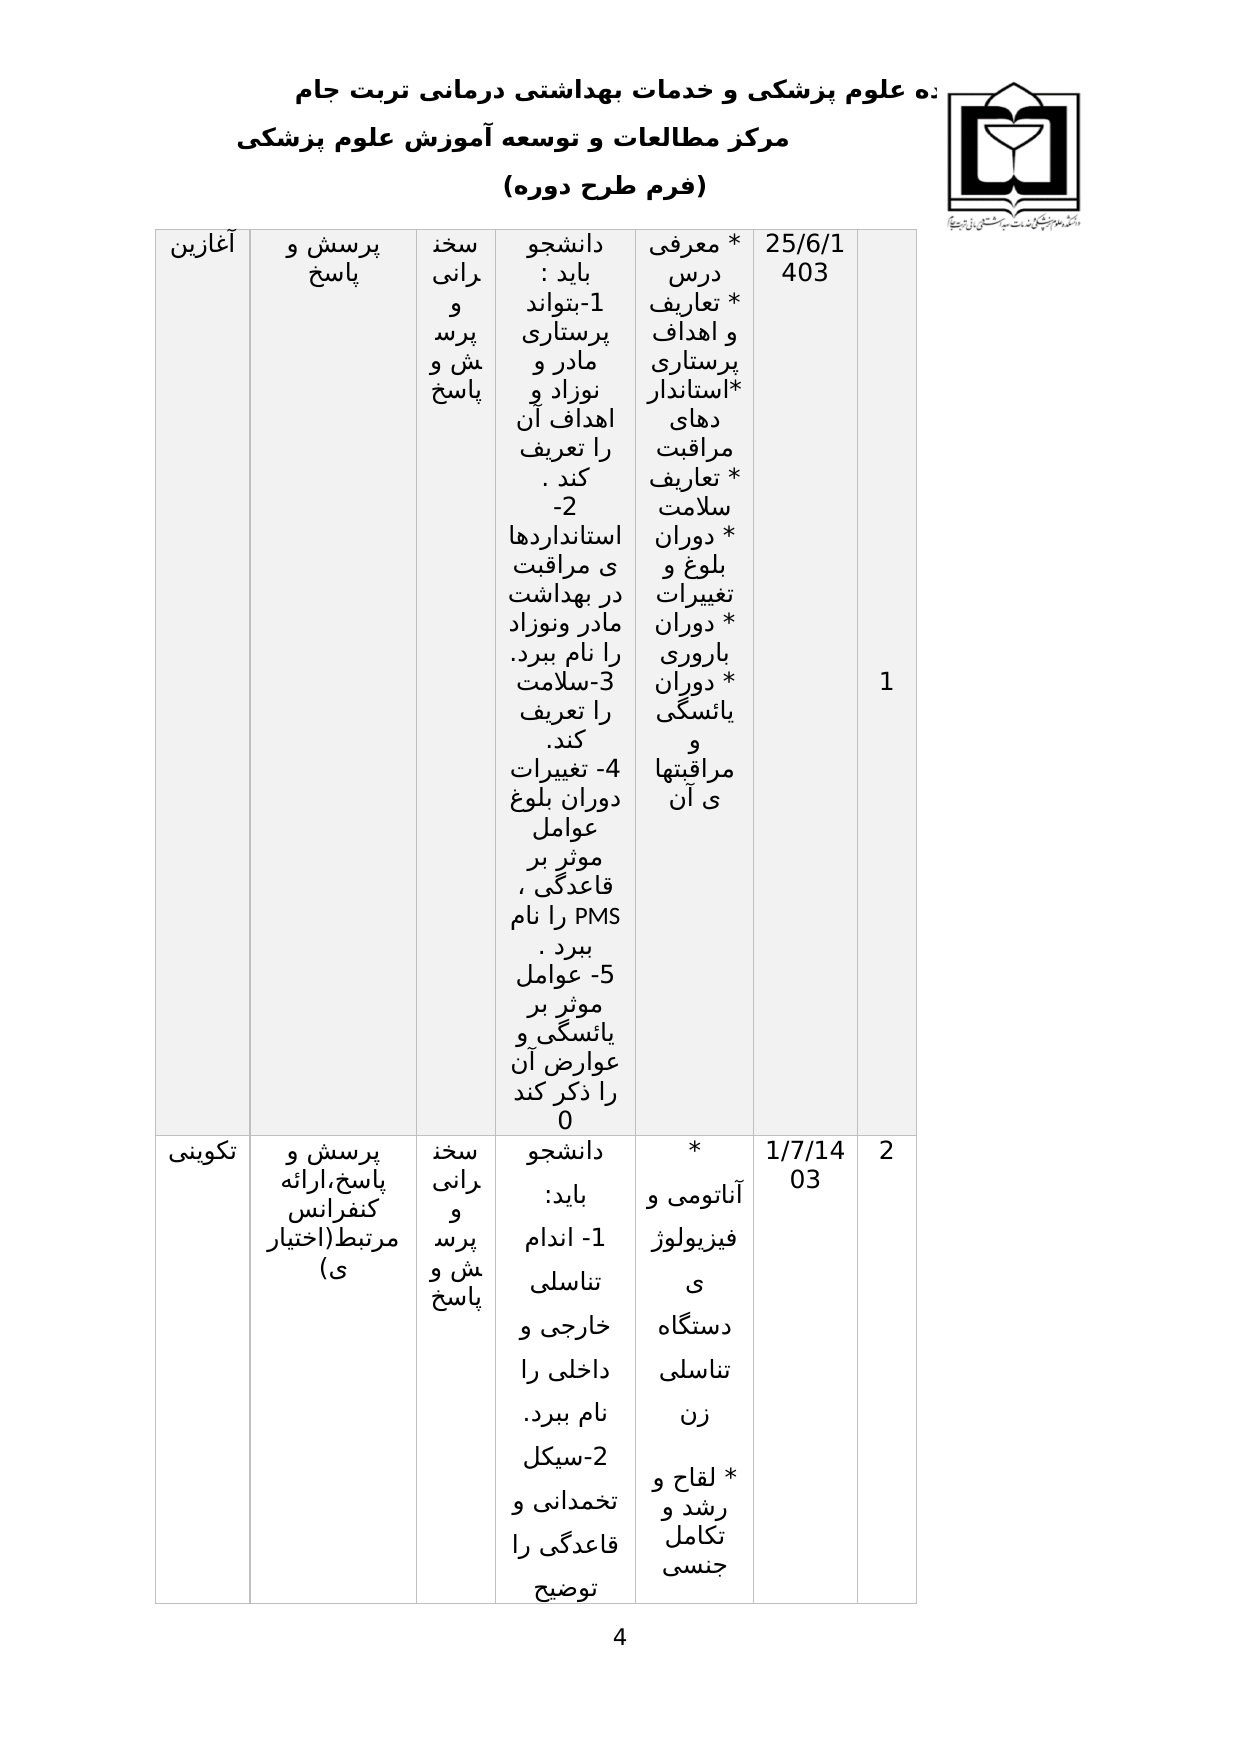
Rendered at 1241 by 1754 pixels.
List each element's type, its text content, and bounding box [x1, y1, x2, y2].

table_cell سخنرانی و پرسش و پاسخ [417, 1136, 495, 1603]
table_cell 2 [858, 1136, 916, 1603]
table_cell سخنرانی و پرسش و پاسخ [417, 230, 495, 1135]
table_cell دانشجو باید : 1-بتواند پرستاری مادر و نوزاد و اهداف آن را تعریف کند . 2- استانداردهای مراقبت در بهداشت مادر ونوزاد را نام ببرد. 3-سلامت را تعریف کند. 4- تغییرات دوران بلوغ عوامل موثر بر قاعدگی ، PMS را نام ببرد . 5- عوامل موثر بر یائسگی و عوارض آن را ذکر کند0 [496, 230, 635, 1135]
table_cell * معرفی درس * تعاریف و اهداف پرستاری *استانداردهای مراقبت * تعاریف سلامت * دوران بلوغ و تغییرات * دوران باروری * دوران یائسگی و مراقبتهای آن [636, 230, 753, 1135]
table_cell 25/6/1403 [754, 230, 857, 1135]
table_cell تکوینی [156, 1136, 249, 1603]
table_cell * آناتومی و فیزیولوژی دستگاه تناسلی زن * لقاح و رشد و تکامل جنسی [636, 1136, 753, 1603]
table_cell 1 [858, 230, 916, 1135]
table_cell آغازین [156, 230, 249, 1135]
table_cell 1/7/1403 [754, 1136, 857, 1603]
picture [935, 75, 1089, 232]
table_cell پرسش و پاسخ،ارائه کنفرانس مرتبط(اختیاری) [251, 1136, 416, 1603]
table_cell پرسش و پاسخ [251, 230, 416, 1135]
